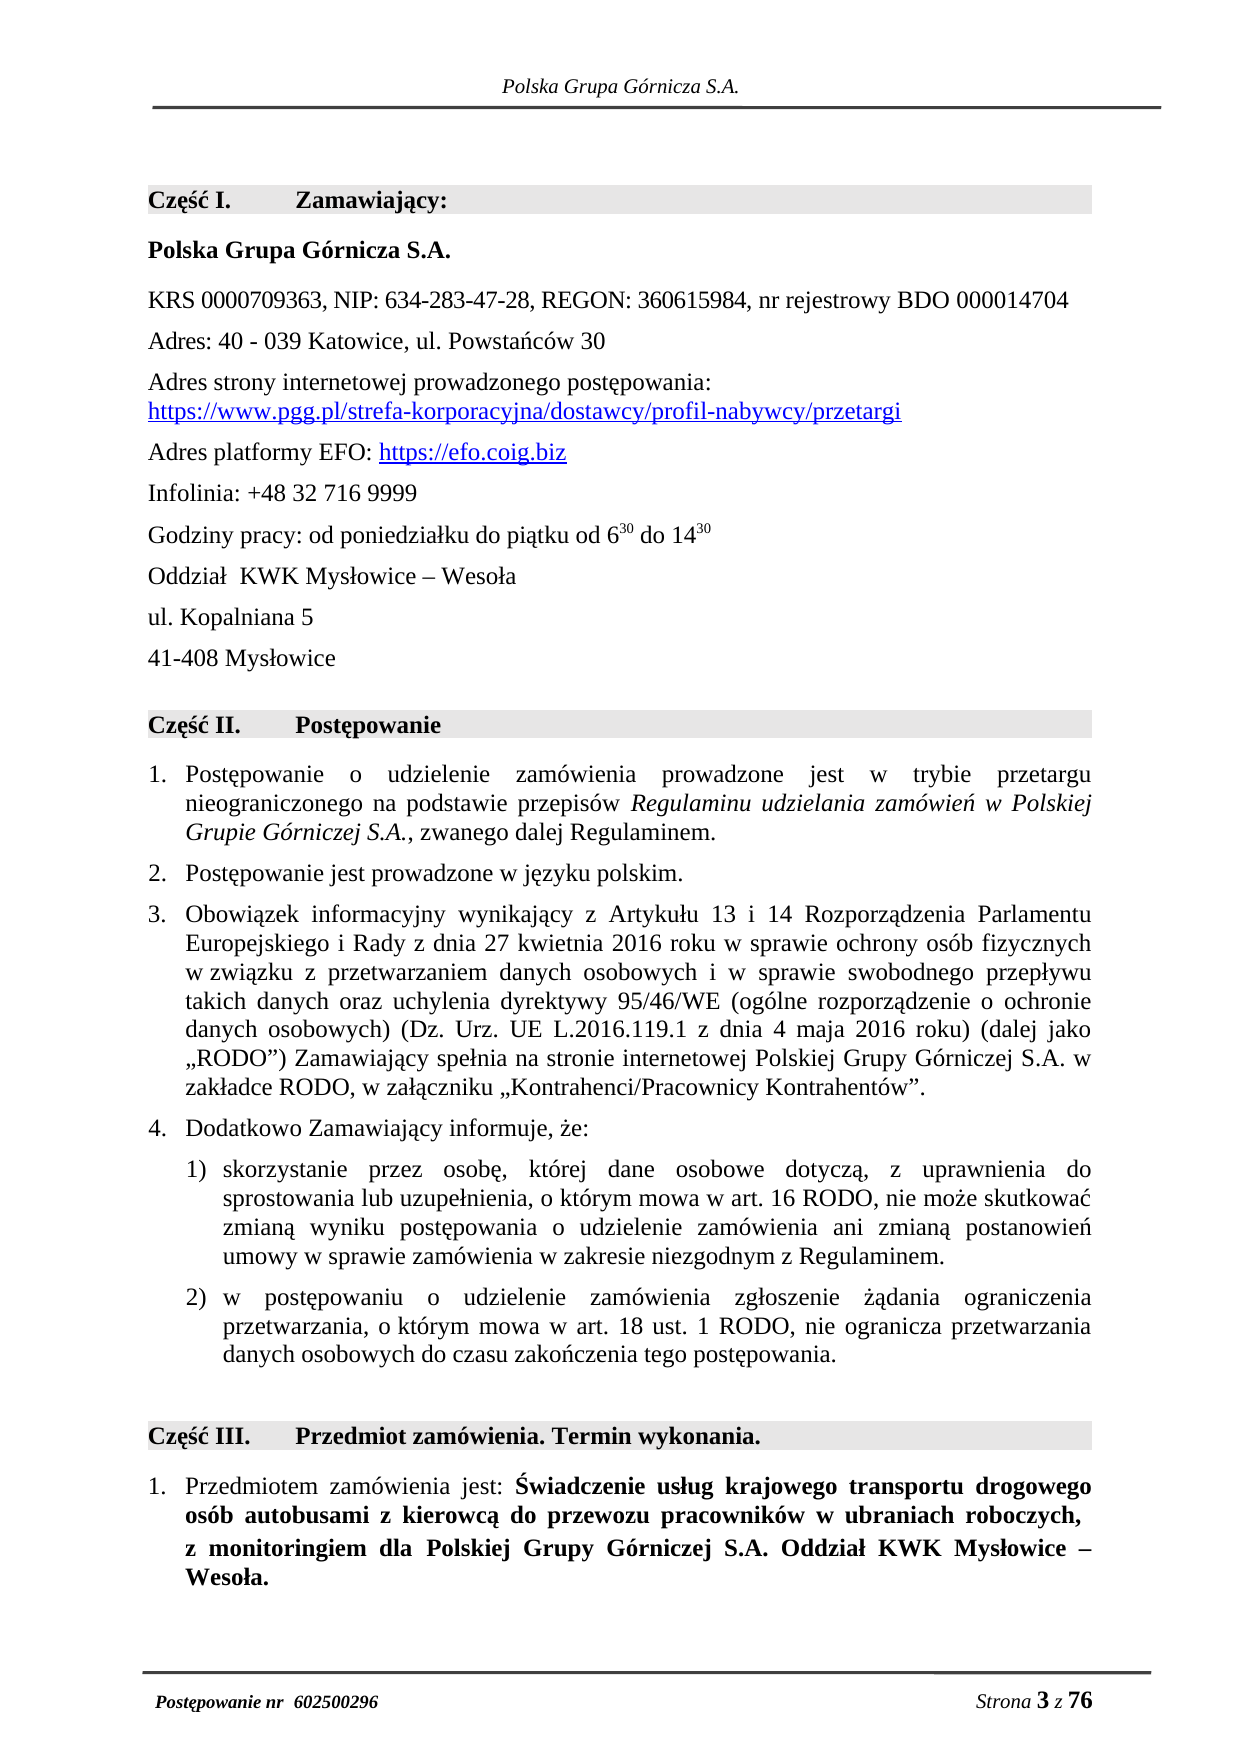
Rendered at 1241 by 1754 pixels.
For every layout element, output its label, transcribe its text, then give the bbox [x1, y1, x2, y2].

text Adres platformy EFO: https://efo.coig.biz [148, 437, 1092, 466]
list Obowiązek informacyjny wynikający z Artykułu 13 i 14 Rozporządzenia Parlamentu Europejskiego i Rady z dnia 27 kwietnia 2016 roku w sprawie ochrony osób fizycznych w związku z przetwarzaniem danych osobowych i w sprawie swobodnego przepływu takich danych oraz uchylenia dyrektywy 95/46/WE (ogólne rozporządzenie o ochronie danych osobowych) (Dz. Urz. UE L.2016.119.1 z dnia 4 maja 2016 roku) (dalej jako „RODO”) Zamawiający spełnia na stronie internetowej Polskiej Grupy Górniczej S.A. w zakładce RODO, w załączniku „Kontrahenci/Pracownicy Kontrahentów”. [148, 899, 1092, 1101]
text Część III. Przedmiot zamówienia. Termin wykonania. [148, 1421, 1092, 1450]
text Polska Grupa Górnicza S.A. [148, 235, 1092, 264]
list Dodatkowo Zamawiający informuje, że: [148, 1113, 1092, 1142]
list w postępowaniu o udzielenie zamówienia zgłoszenie żądania ograniczenia przetwarzania, o którym mowa w art. 18 ust. 1 RODO, nie ogranicza przetwarzania danych osobowych do czasu zakończenia tego postępowania. [186, 1282, 1092, 1368]
text KRS 0000709363, NIP: 634-283-47-28, REGON: 360615984, nr rejestrowy BDO 000014704 [148, 285, 1092, 313]
text Adres: 40 - 039 Katowice, ul. Powstańców 30 [148, 326, 1092, 355]
text Godziny pracy: od poniedziałku do piątku od 630 do 1430 [148, 520, 1092, 548]
text 41-408 Mysłowice [148, 643, 1092, 672]
list Postępowanie jest prowadzone w języku polskim. [148, 858, 1092, 887]
text Oddział KWK Mysłowice – Wesoła [148, 561, 1092, 590]
text ul. Kopalniana 5 [148, 602, 1092, 631]
list Przedmiotem zamówienia jest: Świadczenie usług krajowego transportu drogowego osób autobusami z kierowcą do przewozu pracowników w ubraniach roboczych, z monitoringiem dla Polskiej Grupy Górniczej S.A. Oddział KWK Mysłowice – Wesoła. [148, 1471, 1092, 1591]
text Adres strony internetowej prowadzonego postępowania: https://www.pgg.pl/strefa-korporacyjna/dostawcy/profil-nabywcy/przetargi [148, 367, 1092, 425]
text Część I. Zamawiający: [148, 185, 1092, 214]
list skorzystanie przez osobę, której dane osobowe dotyczą, z uprawnienia do sprostowania lub uzupełnienia, o którym mowa w art. 16 RODO, nie może skutkować zmianą wyniku postępowania o udzielenie zamówienia ani zmianą postanowień umowy w sprawie zamówienia w zakresie niezgodnym z Regulaminem. [186, 1154, 1092, 1269]
text Część II. Postępowanie [148, 710, 1092, 738]
text Infolinia: +48 32 716 9999 [148, 478, 1092, 507]
list Postępowanie o udzielenie zamówienia prowadzone jest w trybie przetargu nieograniczonego na podstawie przepisów Regulaminu udzielania zamówień w Polskiej Grupie Górniczej S.A., zwanego dalej Regulaminem. [148, 759, 1092, 846]
